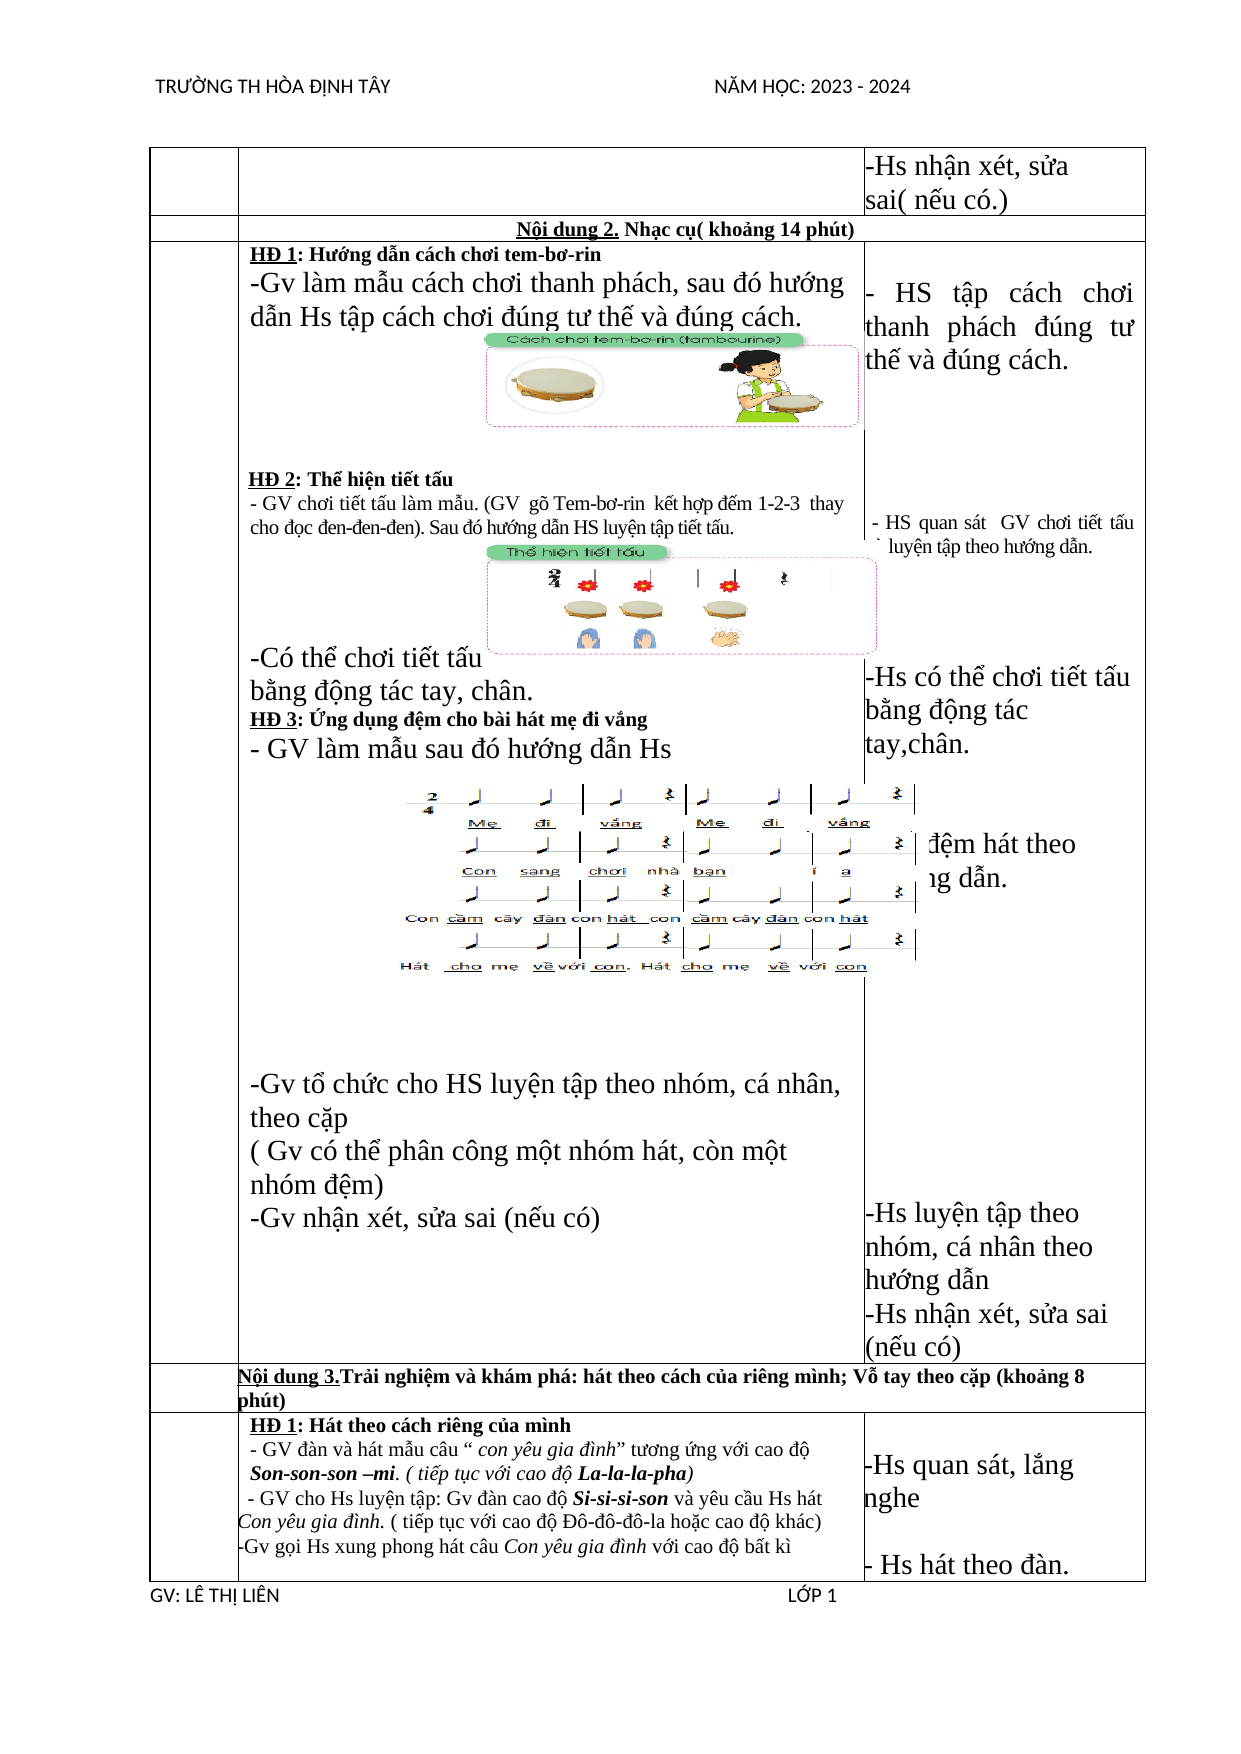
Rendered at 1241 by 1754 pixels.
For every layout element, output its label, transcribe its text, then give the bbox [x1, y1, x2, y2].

table_cell [151, 216, 238, 241]
table_cell [151, 1413, 238, 1581]
picture [476, 331, 865, 430]
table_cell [865, 148, 1145, 215]
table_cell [239, 1413, 864, 1581]
table_cell [151, 1364, 238, 1412]
table_cell [151, 148, 238, 215]
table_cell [239, 148, 864, 215]
picture [481, 540, 887, 659]
table_cell - HS tập cách chơi thanh phách đúng tư thế và đúng cách. - HS quan sát GV chơi tiết tấu và luyện tập theo hướng dẫn. -Hs có thể chơi tiết tấu bằng động tác tay,chân. -Hs đệm hát theo hướng dẫn. -Hs luyện tập theo nhóm, cá nhân theo hướng dẫn -Hs nhận xét, sửa sai (nếu có) [865, 242, 1145, 1363]
table_cell HĐ 1: Hướng dẫn cách chơi tem-bơ-rin -Gv làm mẫu cách chơi thanh phách, sau đó hướng dẫn Hs tập cách chơi đúng tư thế và đúng cách. HĐ 2: Thể hiện tiết tấu - GV chơi tiết tấu làm mẫu. (GV gõ Tem-bơ-rin kết hợp đếm 1-2-3 thay cho đọc đen-đen-đen). Sau đó hướng dẫn HS luyện tập tiết tấu. -Có thể chơi tiết tấu bằng động tác tay, chân. HĐ 3: Ứng dụng đệm cho bài hát mẹ đi vắng - GV làm mẫu sau đó hướng dẫn Hs -Gv tổ chức cho HS luyện tập theo nhóm, cá nhân, theo cặp ( Gv có thể phân công một nhóm hát, còn một nhóm đệm) -Gv nhận xét, sửa sai (nếu có) [239, 242, 864, 1363]
table_cell [151, 242, 238, 1363]
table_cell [865, 1413, 1145, 1581]
picture [391, 784, 930, 977]
table_cell Nội dung 2. Nhạc cụ( khoảng 14 phút) [239, 216, 1145, 241]
table_cell Nội dung 3.Trải nghiệm và khám phá: hát theo cách của riêng mình; Vỗ tay theo cặp (khoảng 8 phút) [239, 1364, 1145, 1412]
